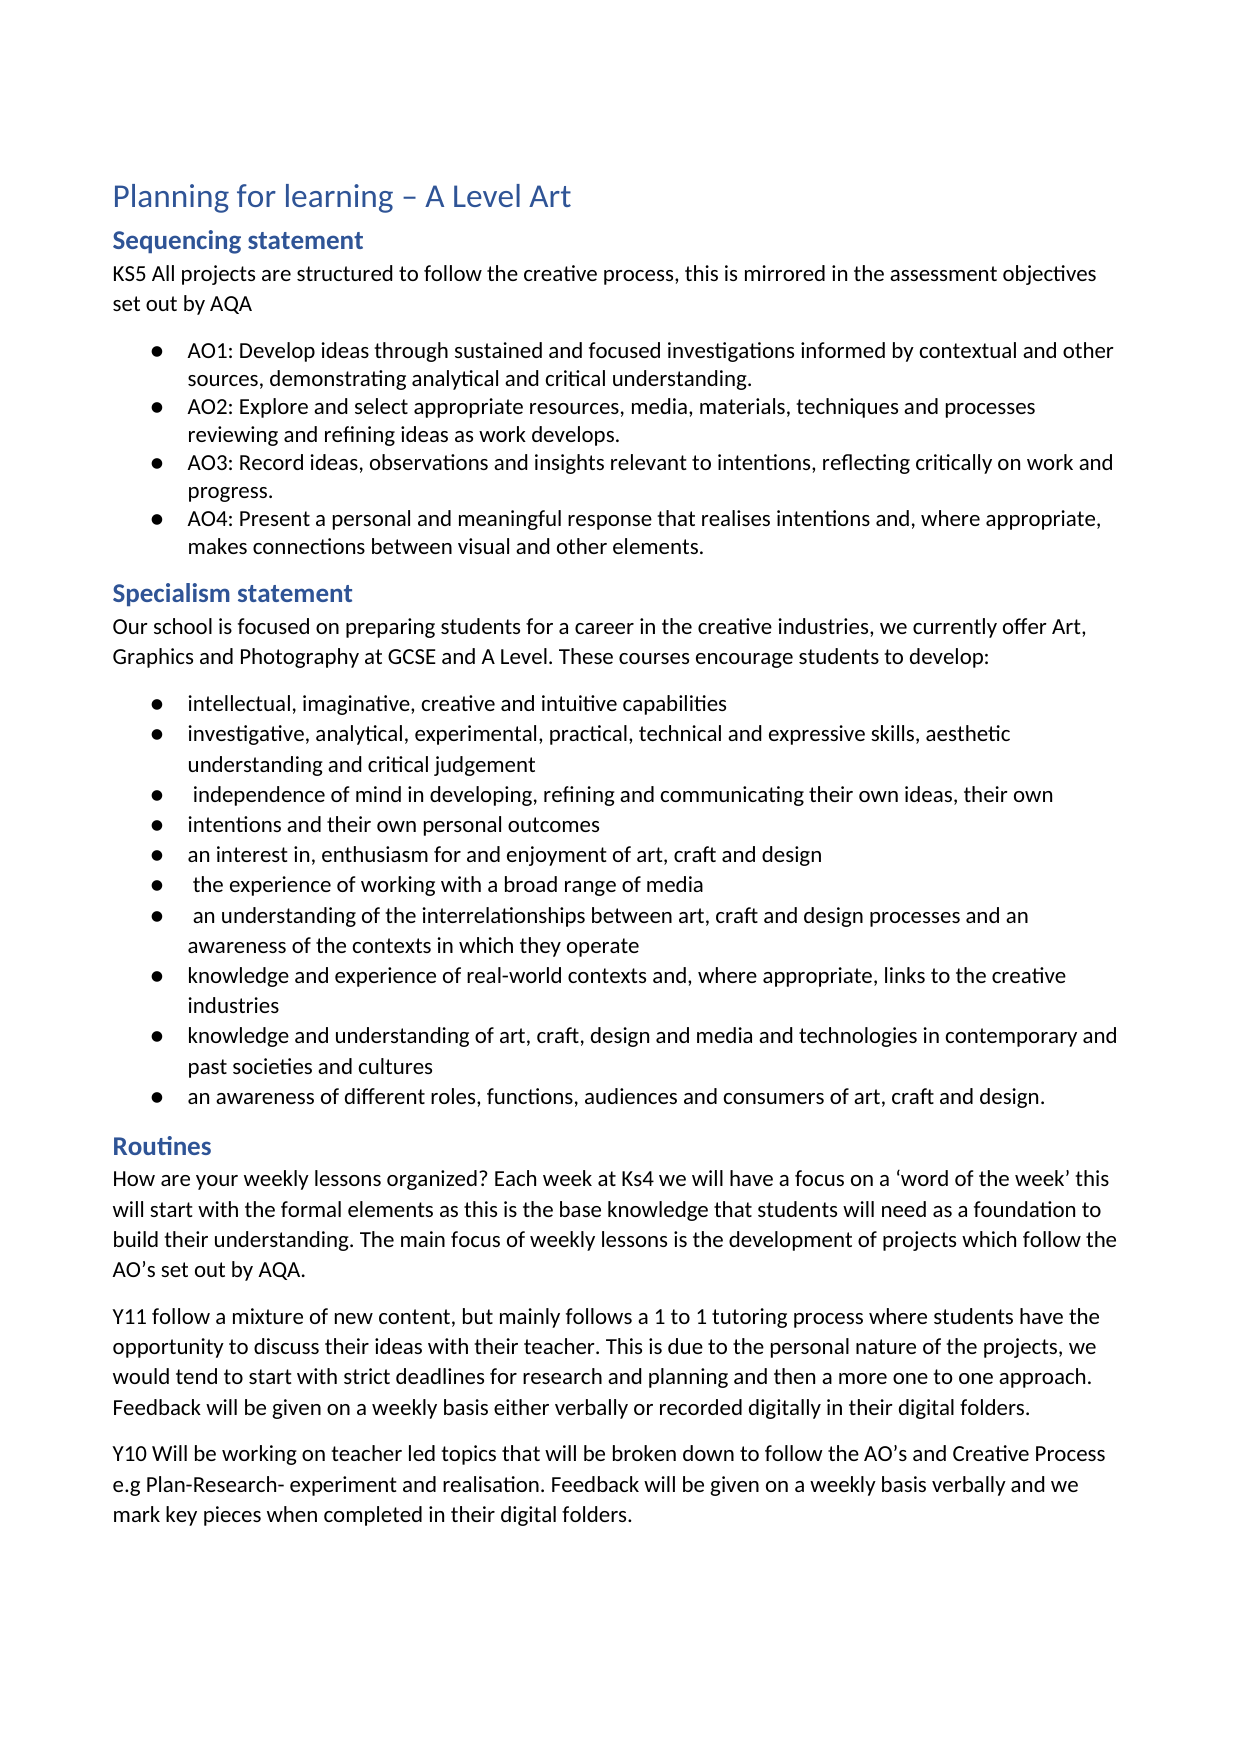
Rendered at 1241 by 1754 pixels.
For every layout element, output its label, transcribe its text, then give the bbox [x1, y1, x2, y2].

list an understanding of the interrelationships between art, craft and design processes and an awareness of the contexts in which they operate [150, 901, 1128, 959]
subtitle Specialism statement [112, 577, 1128, 610]
list intellectual, imaginative, creative and intuitive capabilities [150, 689, 1128, 717]
list knowledge and experience of real-world contexts and, where appropriate, links to the creative industries [150, 961, 1128, 1019]
list AO2: Explore and select appropriate resources, media, materials, techniques and processes reviewing and refining ideas as work develops. [150, 392, 1128, 448]
subtitle Routines [112, 1129, 1128, 1162]
list an awareness of different roles, functions, audiences and consumers of art, craft and design. [150, 1082, 1128, 1110]
list AO4: Present a personal and meaningful response that realises intentions and, where appropriate, makes connections between visual and other elements. [150, 504, 1128, 560]
text Y11 follow a mixture of new content, but mainly follows a 1 to 1 tutoring process where students have the opportunity to discuss their ideas with their teacher. This is due to the personal nature of the projects, we would tend to start with strict deadlines for research and planning and then a more one to one approach. Feedback will be given on a weekly basis either verbally or recorded digitally in their digital folders. [112, 1302, 1128, 1421]
list AO1: Develop ideas through sustained and focused investigations informed by contextual and other sources, demonstrating analytical and critical understanding. [150, 336, 1128, 392]
text How are your weekly lessons organized? Each week at Ks4 we will have a focus on a ‘word of the week’ this will start with the formal elements as this is the base knowledge that students will need as a foundation to build their understanding. The main focus of weekly lessons is the development of projects which follow the AO’s set out by AQA. [112, 1164, 1128, 1283]
list knowledge and understanding of art, craft, design and media and technologies in contemporary and past societies and cultures [150, 1022, 1128, 1080]
subtitle Sequencing statement [112, 223, 1128, 256]
list independence of mind in developing, refining and communicating their own ideas, their own [150, 780, 1128, 808]
text Y10 Will be working on teacher led topics that will be broken down to follow the AO’s and Creative Process e.g Plan-Research- experiment and realisation. Feedback will be given on a weekly basis verbally and we mark key pieces when completed in their digital folders. [112, 1439, 1128, 1528]
list an interest in, enthusiasm for and enjoyment of art, craft and design [150, 840, 1128, 868]
list the experience of working with a broad range of media [150, 871, 1128, 899]
list investigative, analytical, experimental, practical, technical and expressive skills, aesthetic understanding and critical judgement [150, 719, 1128, 778]
list intentions and their own personal outcomes [150, 810, 1128, 838]
list AO3: Record ideas, observations and insights relevant to intentions, reflecting critically on work and progress. [150, 448, 1128, 504]
text Our school is focused on preparing students for a career in the creative industries, we currently offer Art, Graphics and Photography at GCSE and A Level. These courses encourage students to develop: [112, 612, 1128, 671]
subtitle Planning for learning – A Level Art [112, 175, 1128, 216]
text KS5 All projects are structured to follow the creative process, this is mirrored in the assessment objectives set out by AQA [112, 259, 1128, 317]
